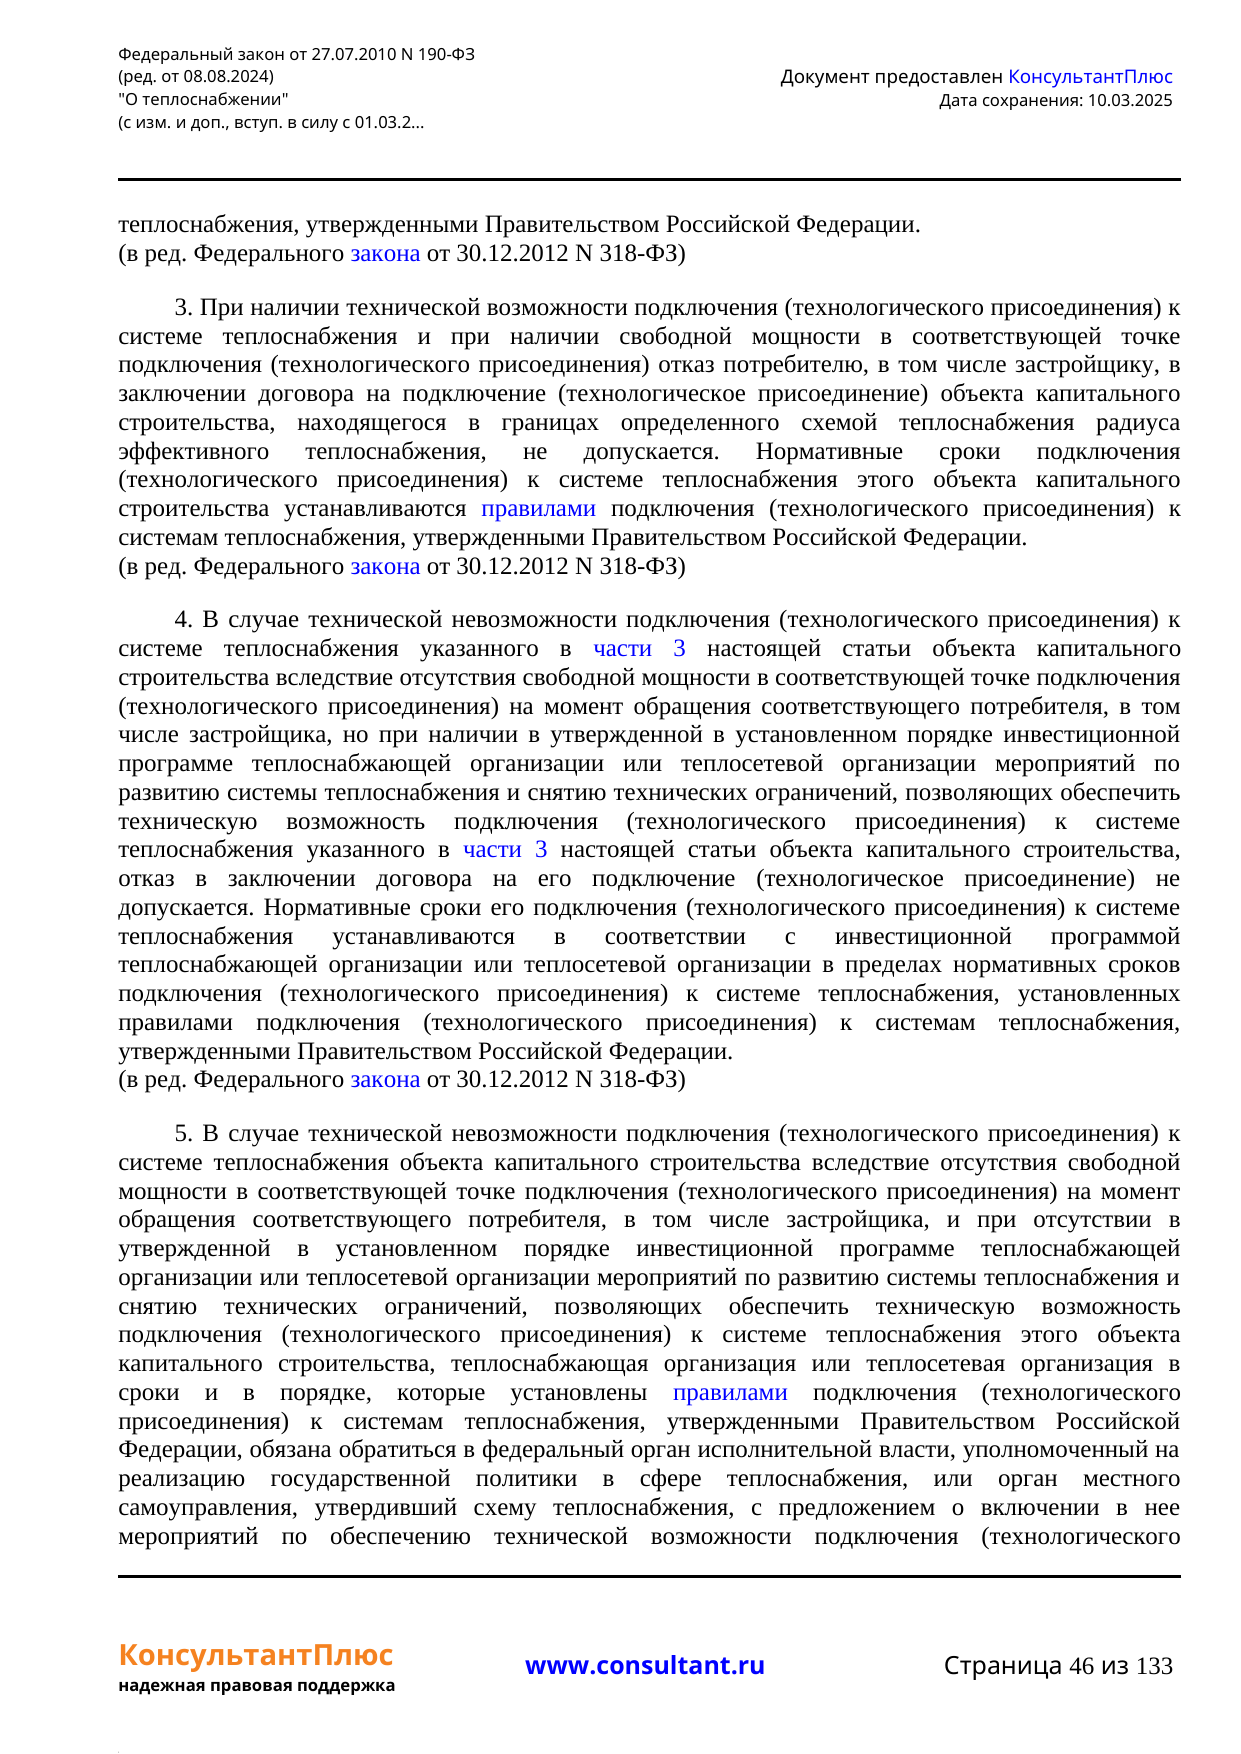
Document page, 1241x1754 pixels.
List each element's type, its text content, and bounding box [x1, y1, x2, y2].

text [118, 1118, 1181, 1549]
text 4. В случае технической невозможности подключения (технологического присоединения) к системе теплоснабжения указанного в части 3 настоящей статьи объекта капитального строительства вследствие отсутствия свободной мощности в соответствующей точке подключения (технологического присоединения) на момент обращения соответствующего потребителя, в том числе застройщика, но при наличии в утвержденной в установленном порядке инвестиционной программе теплоснабжающей организации или теплосетевой организации мероприятий по развитию системы теплоснабжения и снятию технических ограничений, позволяющих обеспечить техническую возможность подключения (технологического присоединения) к системе теплоснабжения указанного в части 3 настоящей статьи объекта капитального строительства, отказ в заключении договора на его подключение (технологическое присоединение) не допускается. Нормативные сроки его подключения (технологического присоединения) к системе теплоснабжения устанавливаются в соответствии с инвестиционной программой теплоснабжающей организации или теплосетевой организации в пределах нормативных сроков подключения (технологического присоединения) к системе теплоснабжения, установленных правилами подключения (технологического присоединения) к системам теплоснабжения, утвержденными Правительством Российской Федерации. [118, 604, 1181, 1064]
text (в ред. Федерального закона от 30.12.2012 N 318-ФЗ) [118, 1064, 1181, 1093]
text 3. При наличии технической возможности подключения (технологического присоединения) к системе теплоснабжения и при наличии свободной мощности в соответствующей точке подключения (технологического присоединения) отказ потребителю, в том числе застройщику, в заключении договора на подключение (технологическое присоединение) объекта капитального строительства, находящегося в границах определенного схемой теплоснабжения радиуса эффективного теплоснабжения, не допускается. Нормативные сроки подключения (технологического присоединения) к системе теплоснабжения этого объекта капитального строительства устанавливаются правилами подключения (технологического присоединения) к системам теплоснабжения, утвержденными Правительством Российской Федерации. [118, 292, 1181, 551]
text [118, 209, 1181, 238]
text (в ред. Федерального закона от 30.12.2012 N 318-ФЗ) [118, 238, 1181, 267]
text (в ред. Федерального закона от 30.12.2012 N 318-ФЗ) [118, 551, 1181, 579]
